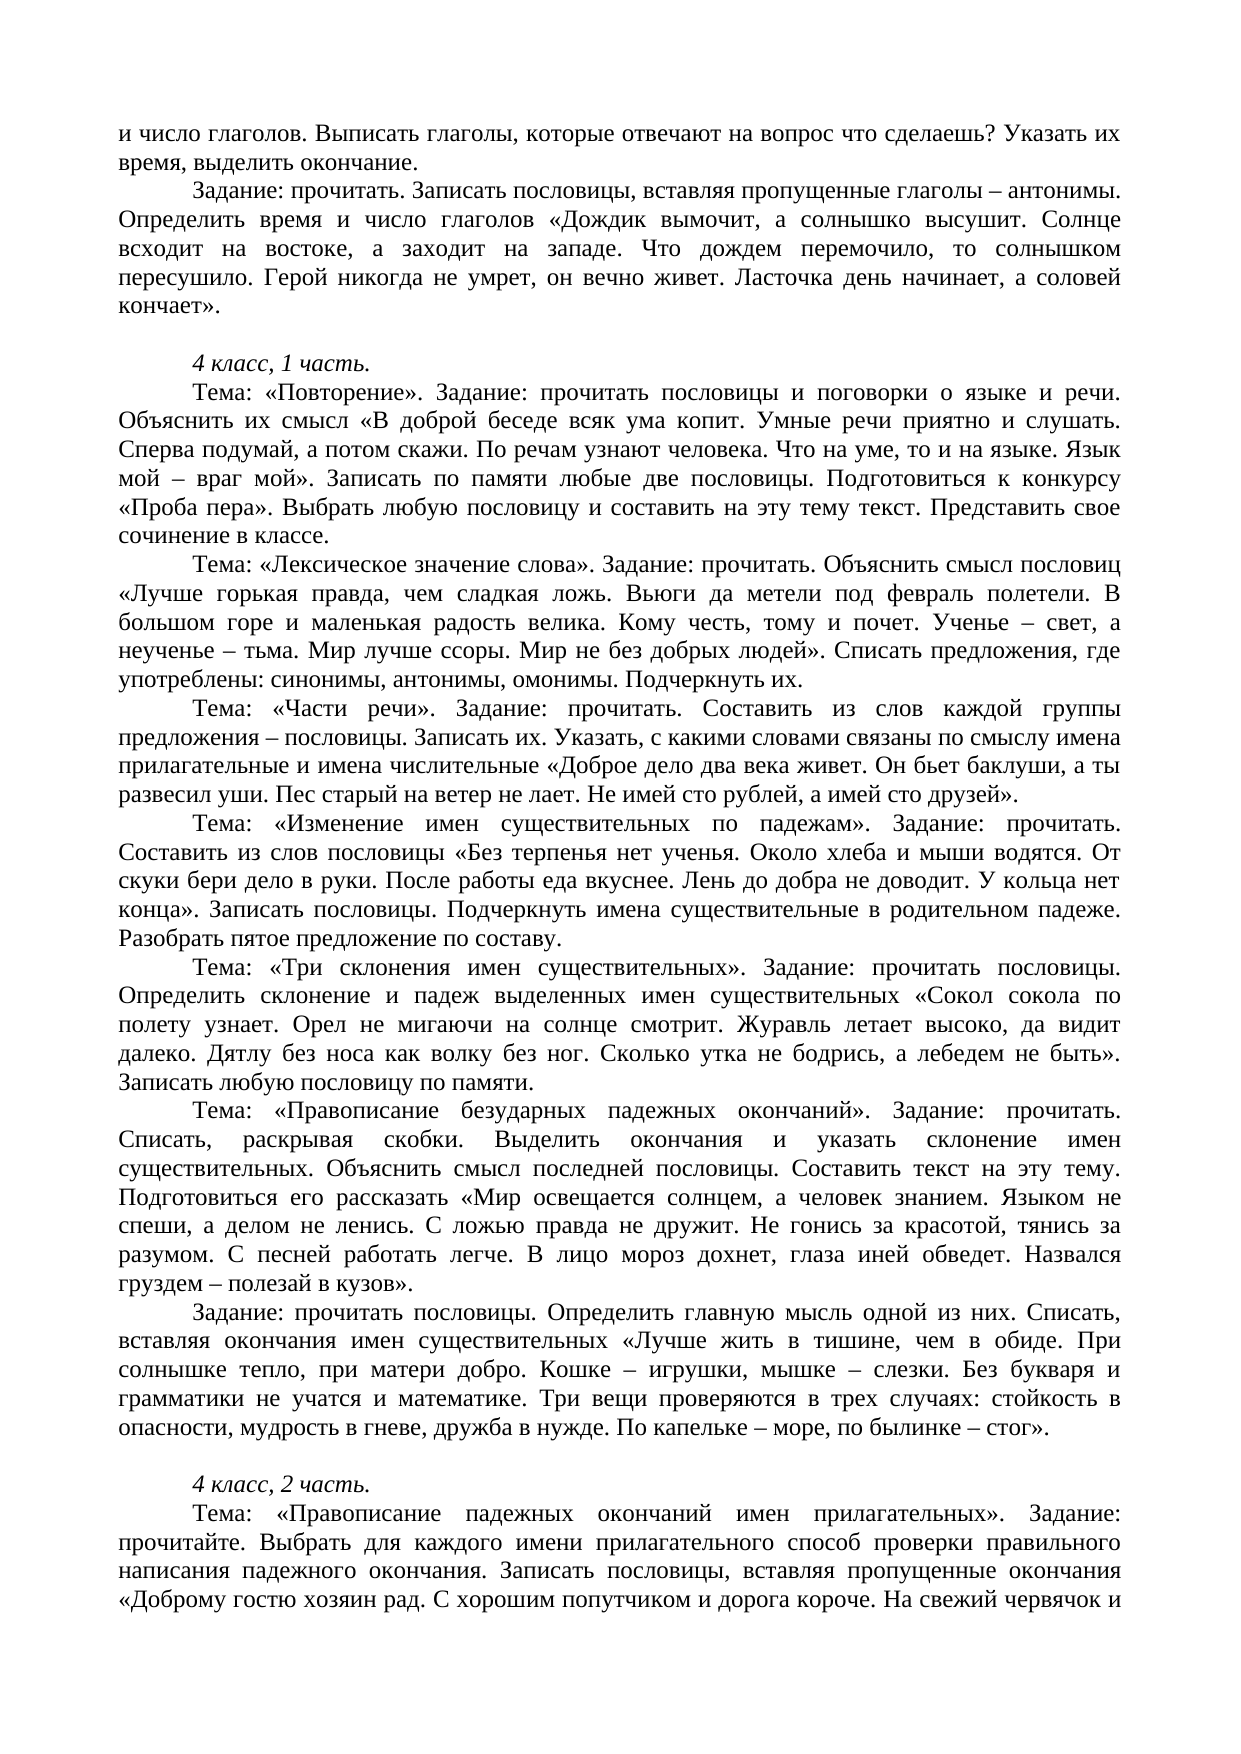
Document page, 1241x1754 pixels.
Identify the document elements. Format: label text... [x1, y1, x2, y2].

text Тема: «Правописание безударных падежных окончаний». Задание: прочитать. Списать, раскрывая скобки. Выделить окончания и указать склонение имен существительных. Объяснить смысл последней пословицы. Составить текст на эту тему. Подготовиться его рассказать «Мир освещается солнцем, а человек знанием. Языком не спеши, а делом не ленись. С ложью правда не дружит. Не гонись за красотой, тянись за разумом. С песней работать легче. В лицо мороз дохнет, глаза иней обведет. Назвался груздем – полезай в кузов». [118, 1096, 1122, 1297]
text Задание: прочитать пословицы. Определить главную мысль одной из них. Списать, вставляя окончания имен существительных «Лучше жить в тишине, чем в обиде. При солнышке тепло, при матери добро. Кошке – игрушки, мышке – слезки. Без букваря и грамматики не учатся и математике. Три вещи проверяются в трех случаях: стойкость в опасности, мудрость в гневе, дружба в нужде. По капельке – море, по былинке – стог». [118, 1297, 1122, 1441]
text Тема: «Лексическое значение слова». Задание: прочитать. Объяснить смысл пословиц «Лучше горькая правда, чем сладкая ложь. Вьюги да метели под февраль полетели. В большом горе и маленькая радость велика. Кому честь, тому и почет. Ученье – свет, а неученье – тьма. Мир лучше ссоры. Мир не без добрых людей». Списать предложения, где употреблены: синонимы, антонимы, омонимы. Подчеркнуть их. [118, 549, 1122, 693]
text Задание: прочитать. Записать пословицы, вставляя пропущенные глаголы – антонимы. Определить время и число глаголов «Дождик вымочит, а солнышко высушит. Солнце всходит на востоке, а заходит на западе. Что дождем перемочило, то солнышком пересушило. Герой никогда не умрет, он вечно живет. Ласточка день начинает, а соловей кончает». [118, 176, 1122, 319]
text Тема: «Изменение имен существительных по падежам». Задание: прочитать. Составить из слов пословицы «Без терпенья нет ученья. Около хлеба и мыши водятся. От скуки бери дело в руки. После работы еда вкуснее. Лень до добра не доводит. У кольца нет конца». Записать пословицы. Подчеркнуть имена существительные в родительном падеже. Разобрать пятое предложение по составу. [118, 808, 1122, 952]
text 4 класс, 2 часть. [118, 1469, 1122, 1498]
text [118, 1498, 1122, 1613]
text Тема: «Части речи». Задание: прочитать. Составить из слов каждой группы предложения – пословицы. Записать их. Указать, с какими словами связаны по смыслу имена прилагательные и имена числительные «Доброе дело два века живет. Он бьет баклуши, а ты развесил уши. Пес старый на ветер не лает. Не имей сто рублей, а имей сто друзей». [118, 693, 1122, 808]
text 4 класс, 1 часть. [118, 348, 1122, 377]
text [118, 118, 1122, 176]
text Тема: «Повторение». Задание: прочитать пословицы и поговорки о языке и речи. Объяснить их смысл «В доброй беседе всяк ума копит. Умные речи приятно и слушать. Сперва подумай, а потом скажи. По речам узнают человека. Что на уме, то и на языке. Язык мой – враг мой». Записать по памяти любые две пословицы. Подготовиться к конкурсу «Проба пера». Выбрать любую пословицу и составить на эту тему текст. Представить свое сочинение в классе. [118, 377, 1122, 549]
text Тема: «Три склонения имен существительных». Задание: прочитать пословицы. Определить склонение и падеж выделенных имен существительных «Сокол сокола по полету узнает. Орел не мигаючи на солнце смотрит. Журавль летает высоко, да видит далеко. Дятлу без носа как волку без ног. Сколько утка не бодрись, а лебедем не быть». Записать любую пословицу по памяти. [118, 952, 1122, 1096]
